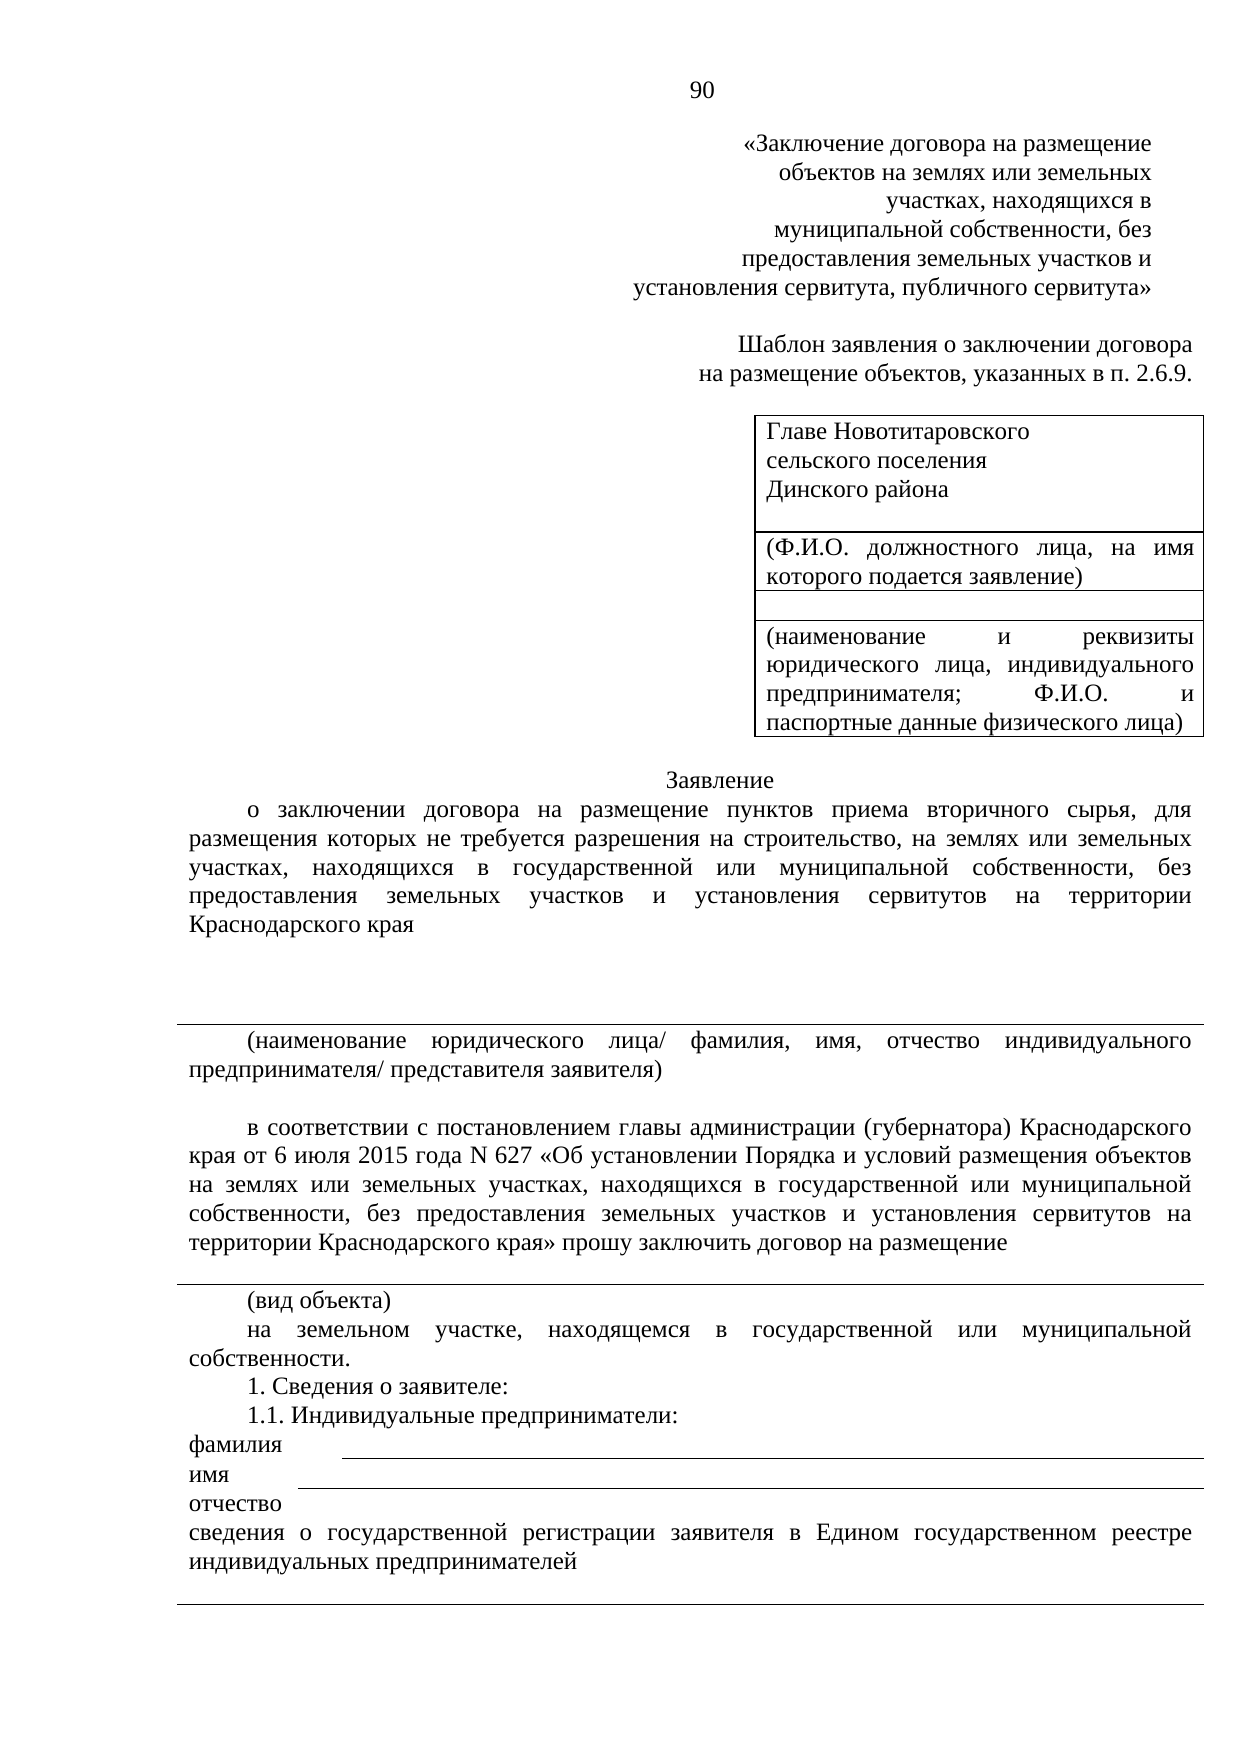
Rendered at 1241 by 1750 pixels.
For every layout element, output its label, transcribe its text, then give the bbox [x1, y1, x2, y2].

text участках, находящихся в [177, 185, 1152, 214]
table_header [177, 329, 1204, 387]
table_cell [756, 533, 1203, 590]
text объектов на землях или земельных [177, 157, 1152, 185]
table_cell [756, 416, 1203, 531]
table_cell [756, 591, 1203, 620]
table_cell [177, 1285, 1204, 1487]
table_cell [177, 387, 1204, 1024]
text установления сервитута, публичного сервитута» [177, 272, 1152, 300]
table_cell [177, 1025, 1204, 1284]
text «Заключение договора на размещение [177, 128, 1152, 157]
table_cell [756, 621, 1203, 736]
text предоставления земельных участков и [177, 243, 1152, 272]
text муниципальной собственности, без [177, 214, 1152, 243]
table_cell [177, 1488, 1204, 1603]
